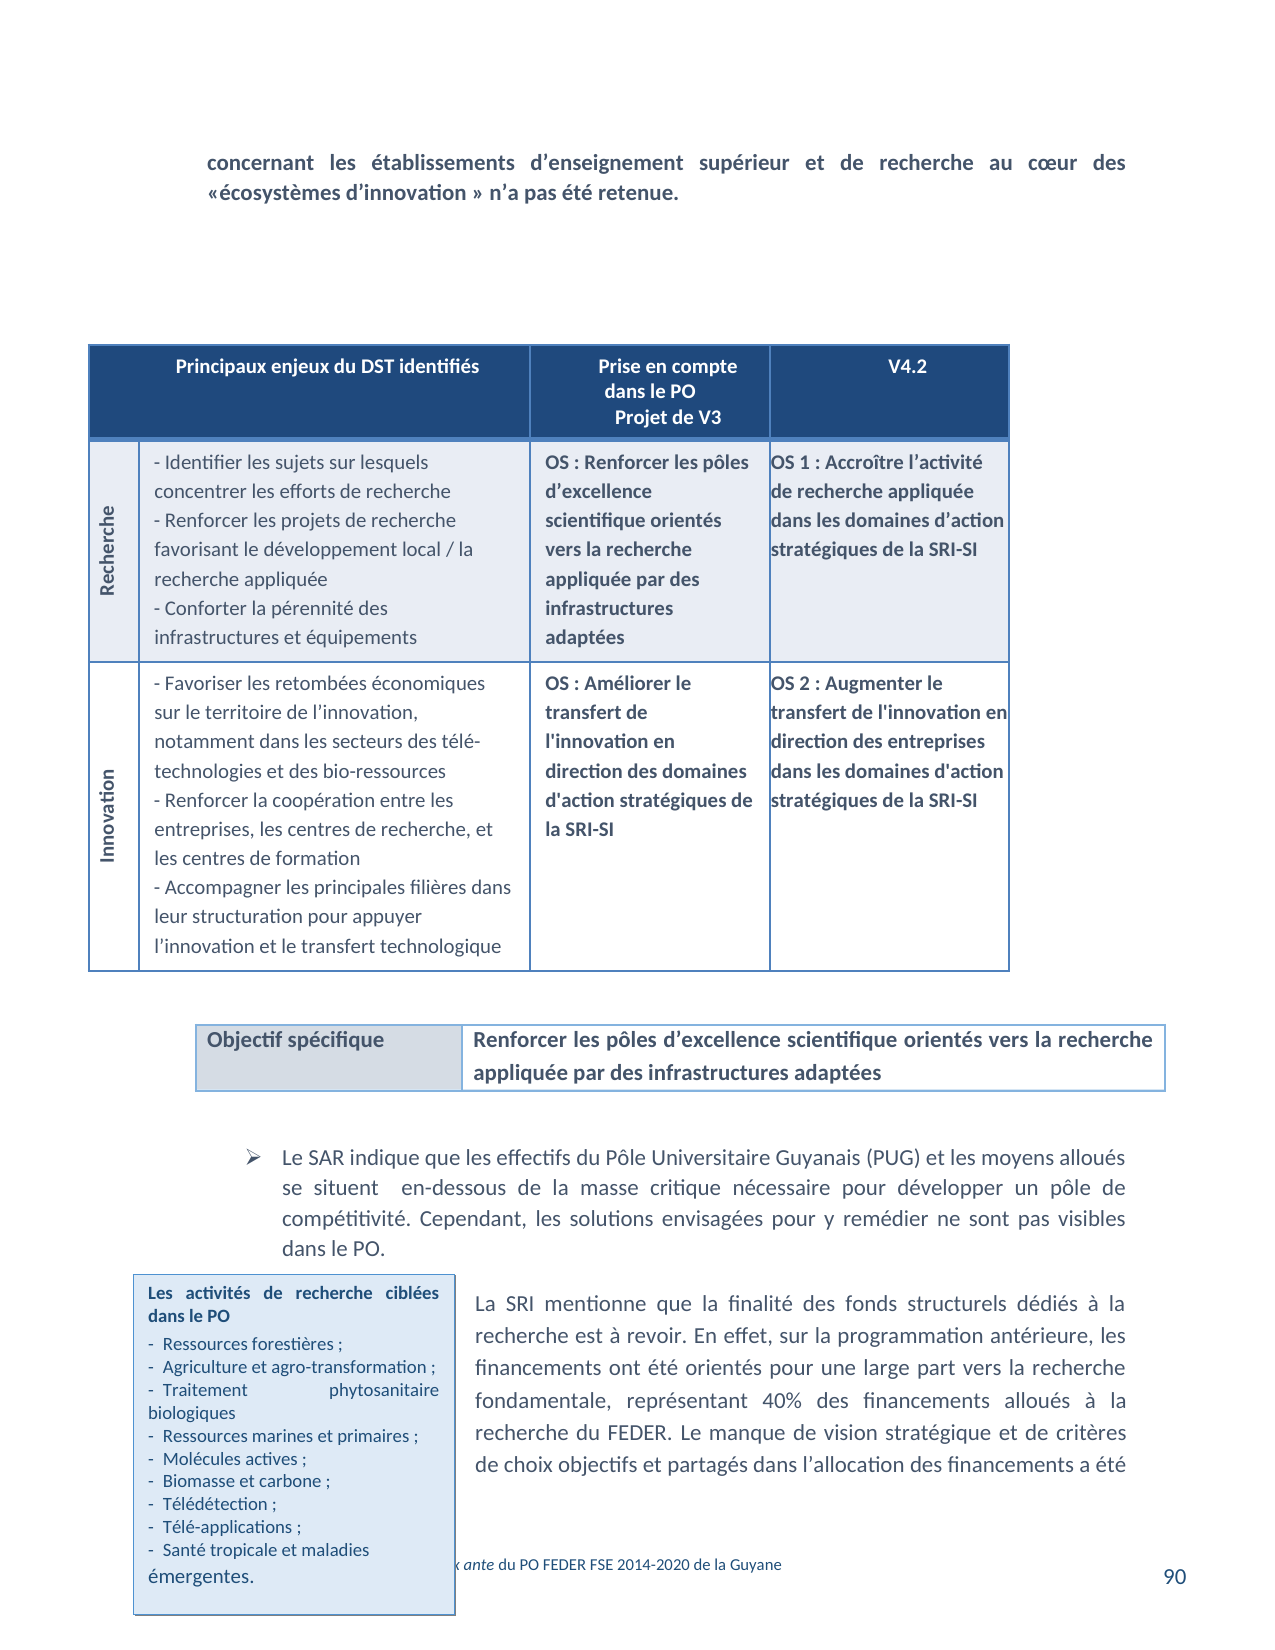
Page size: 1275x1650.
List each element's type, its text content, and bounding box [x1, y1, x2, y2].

table_cell Recherche [90, 442, 138, 661]
table_header Prise en compte dans le PO Projet de V3 [531, 346, 769, 437]
table_cell OS 1 : Accroître l’activité de recherche appliquée dans les domaines d’action stratégiques de la SRI-SI [771, 442, 1008, 661]
table_header V4.2 [771, 346, 1008, 437]
list Le SAR indique que les effectifs du Pôle Universitaire Guyanais (PUG) et les moyens alloués se situent en-dessous de la masse critique nécessaire pour développer un pôle de compétitivité. Cependant, les solutions envisagées pour y remédier ne sont pas visibles dans le PO. [244, 1143, 1127, 1262]
table_cell - Favoriser les retombées économiques sur le territoire de l’innovation, notamment dans les secteurs des télé-technologies et des bio-ressources - Renforcer la coopération entre les entreprises, les centres de recherche, et les centres de formation - Accompagner les principales filières dans leur structuration pour appuyer l’innovation et le transfert technologique [140, 663, 529, 970]
table_cell - Identifier les sujets sur lesquels concentrer les efforts de recherche - Renforcer les projets de recherche favorisant le développement local / la recherche appliquée - Conforter la pérennité des infrastructures et équipements [140, 442, 529, 661]
table_cell OS : Renforcer les pôles d’excellence scientifique orientés vers la recherche appliquée par des infrastructures adaptées [531, 442, 769, 661]
table_header Principaux enjeux du DST identifiés [90, 346, 529, 437]
table_header Objectif spécifique [197, 1026, 461, 1089]
table_header Renforcer les pôles d’excellence scientifique orientés vers la recherche appliquée par des infrastructures adaptées [463, 1026, 1164, 1089]
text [207, 148, 1127, 206]
table_cell OS : Améliorer le transfert de l'innovation en direction des domaines d'action stratégiques de la SRI-SI [531, 663, 769, 970]
table_cell OS 2 : Augmenter le transfert de l'innovation en direction des entreprises dans les domaines d'action stratégiques de la SRI-SI [771, 663, 1008, 970]
table_cell Innovation [90, 663, 138, 970]
